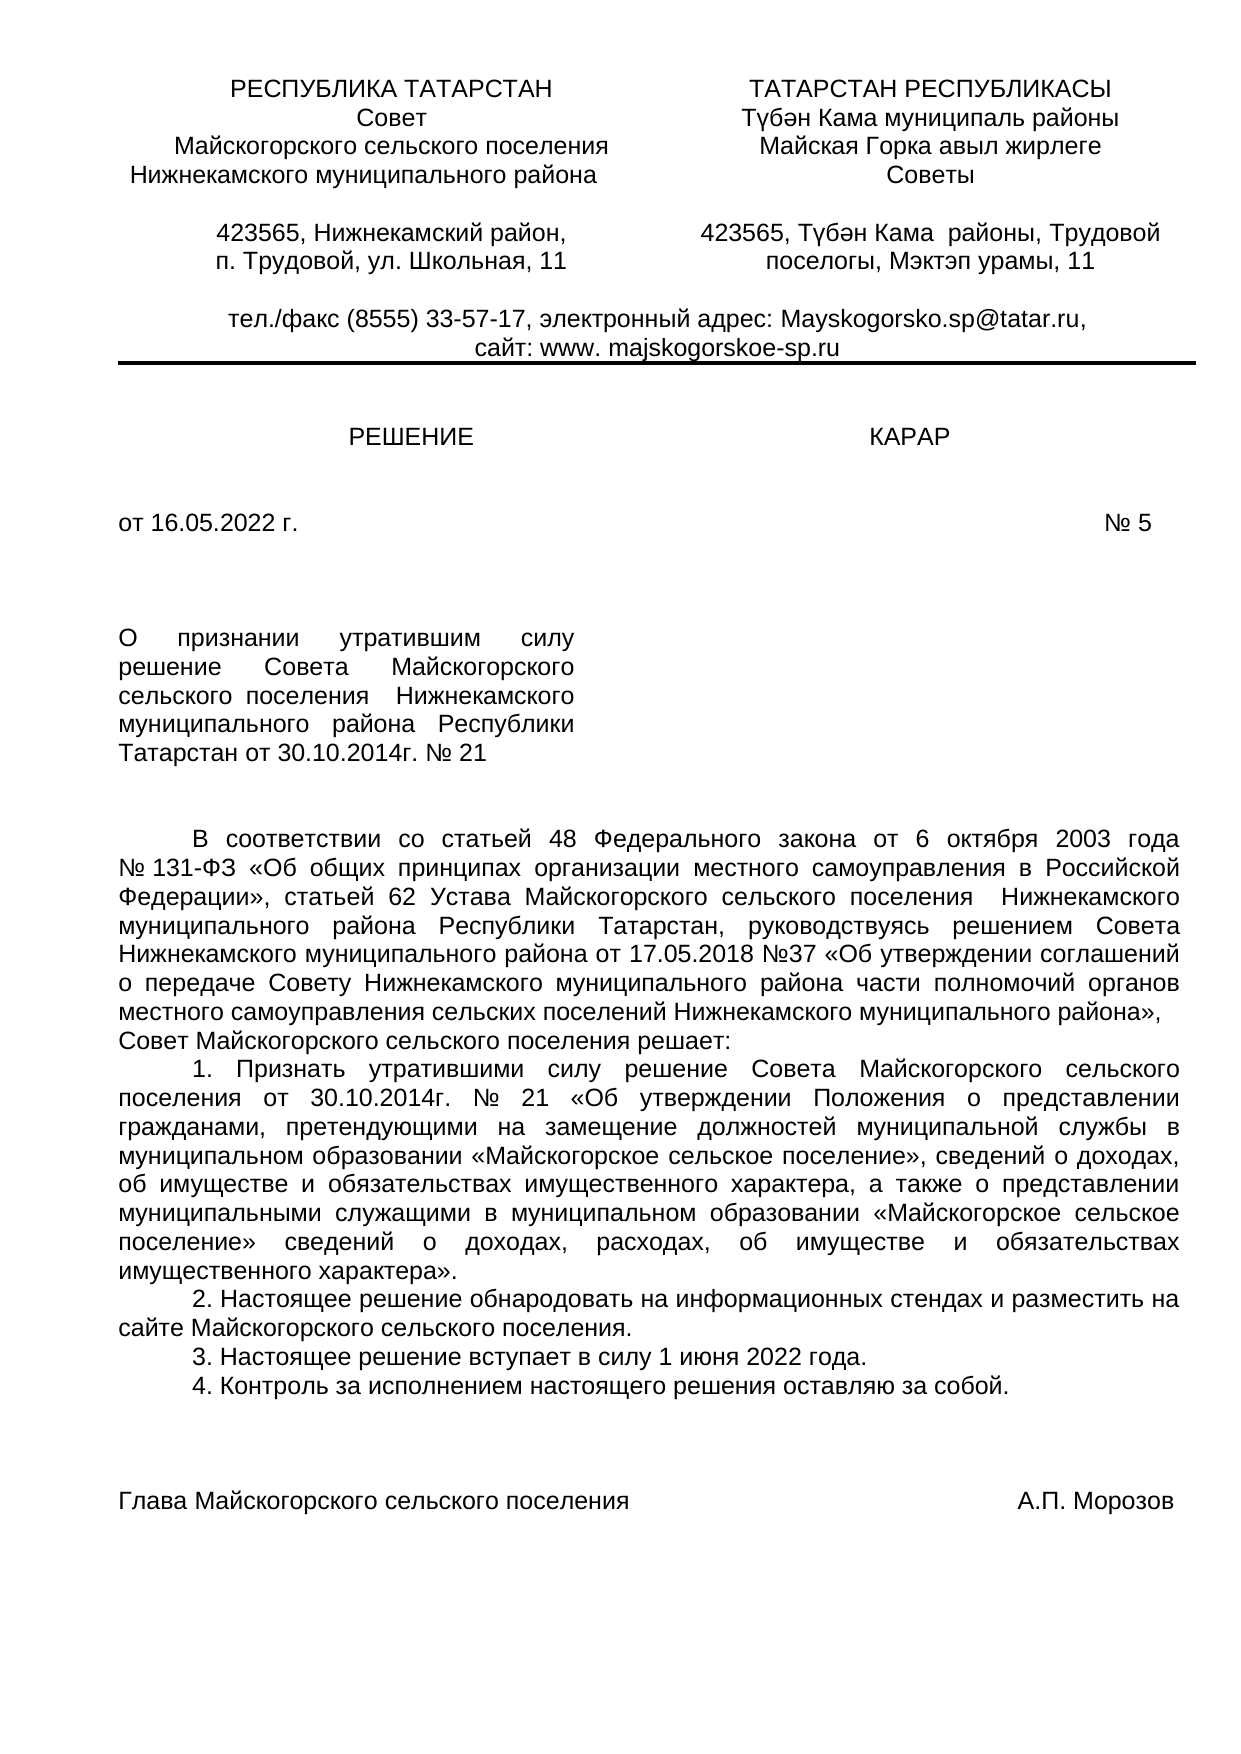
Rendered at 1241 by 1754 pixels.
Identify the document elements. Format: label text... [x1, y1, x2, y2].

text 2. Настоящее решение обнародовать на информационных стендах и разместить на сайте Майскогорского сельского поселения. [118, 1284, 1181, 1342]
text 3. Настоящее решение вступает в силу 1 июня 2022 года. [118, 1342, 1181, 1371]
text РЕШЕНИЕ КАРАР [118, 422, 1181, 451]
table_cell тел./факс (8555) 33-57-17, электронный адрес: Mayskogorsko.sp@tatar.ru, сайт: www. majskogorskoe-sp.ru [118, 304, 1196, 361]
table_header РЕСПУБЛИКА ТАТАРСТАН Совет Майскогорского сельского поселения Нижнекамского муниципального района 423565, Нижнекамский район, п. Трудовой, ул. Школьная, 11 [118, 74, 664, 304]
text В соответствии со статьей 48 Федерального закона от 6 октября 2003 года № 131-ФЗ «Об общих принципах организации местного самоуправления в Российской Федерации», статьей 62 Устава Майскогорского сельского поселения Нижнекамского муниципального района Республики Татарстан, руководствуясь решением Совета Нижнекамского муниципального района от 17.05.2018 №37 «Об утверждении соглашений о передаче Совету Нижнекамского муниципального района части полномочий органов местного самоуправления сельских поселений Нижнекамского муниципального района», [118, 824, 1181, 1026]
text от 16.05.2022 г. № 5 [118, 508, 1181, 537]
text Совет Майскогорского сельского поселения решает: [118, 1026, 1181, 1054]
table_header О признании утратившим силу решение Совета Майскогорского сельского поселения Нижнекамского муниципального района Республики Татарстан от 30.10.2014г. № 21 [107, 623, 586, 796]
text Глава Майскогорского сельского поселения А.П. Морозов [118, 1486, 1181, 1514]
text 4. Контроль за исполнением настоящего решения оставляю за собой. [118, 1371, 1181, 1399]
table_header ТАТАРСТАН РЕСПУБЛИКАСЫ Түбән Кама муниципаль районы Майская Горка авыл жирлеге Советы 423565, Түбән Кама районы, Трудовой поселогы, Мэктэп урамы, 11 [665, 74, 1196, 304]
text 1. Признать утратившими силу решение Совета Майскогорского сельского поселения от 30.10.2014г. № 21 «Об утверждении Положения о представлении гражданами, претендующими на замещение должностей муниципальной службы в муниципальном образовании «Майскогорское сельское поселение», сведений о доходах, об имуществе и обязательствах имущественного характера, а также о представлении муниципальными служащими в муниципальном образовании «Майскогорское сельское поселение» сведений о доходах, расходах, об имуществе и обязательствах имущественного характера». [118, 1054, 1181, 1284]
